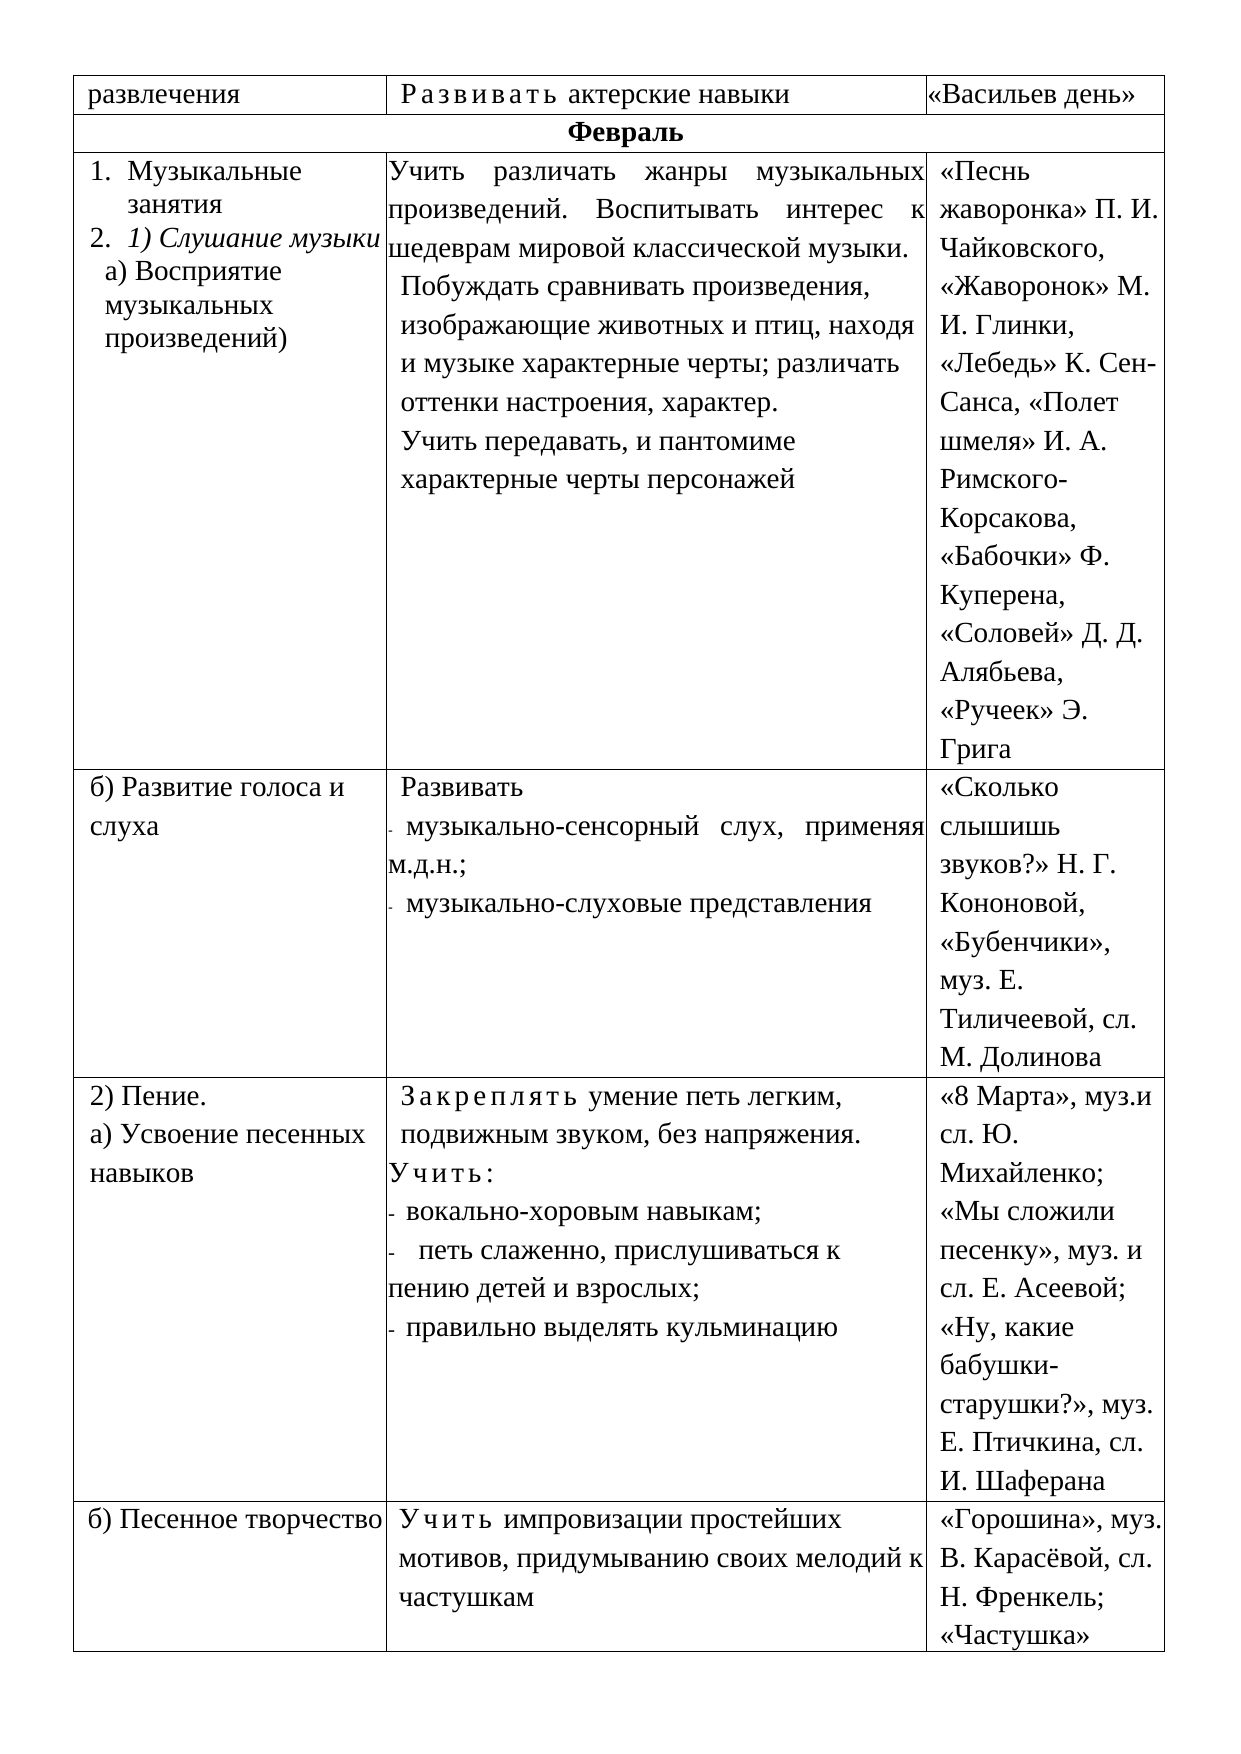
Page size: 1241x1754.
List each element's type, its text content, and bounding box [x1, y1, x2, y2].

table_cell «Сколько слышишь звуков?» Н. Г. Кононовой, «Бубенчики», муз. Е. Тиличеевой, сл. М. Долинова [927, 770, 1164, 1077]
table_cell Музыкальные занятия 1) Слушание музыки а) Восприятие музыкальных произведений) [74, 153, 386, 768]
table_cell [927, 1502, 1164, 1651]
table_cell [387, 1502, 926, 1651]
table_cell «Песнь жаворонка» П. И. Чайковского, «Жаворонок» М. И. Глинки, «Лебедь» К. Сен- Санса, «Полет шмеля» И. А. Римского-Корсакова, «Бабочки» Ф. Куперена, «Соловей» Д. Д. Алябьева, «Ручеек» Э. Грига [927, 153, 1164, 768]
table_cell «Рождество», «Васильев день» [927, 76, 1164, 113]
table_cell Февраль [74, 115, 1164, 152]
table_cell 2) Пение. а) Усвоение песенных навыков [74, 1078, 386, 1501]
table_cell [74, 1502, 386, 1651]
table_cell «8 Марта», муз.и сл. Ю. Михайленко; «Мы сложили песенку», муз. и сл. Е. Асеевой; «Ну, какие бабушки-старушки?», муз. Е. Птичкина, сл. И. Шаферана [927, 1078, 1164, 1501]
table_cell Закреплять умение петь легким, подвижным звуком, без напряжения. Учить: вокально-хоровым навыкам; петь слаженно, прислушиваться к пению детей и взрослых; правильно выделять кульминацию [387, 1078, 926, 1501]
table_cell Создавать радостную атмосферу. Развивать актерские навыки [387, 76, 926, 113]
table_cell III.Праздники и развлечения [74, 76, 386, 113]
table_cell Учить различать жанры музыкальных произведений. Воспитывать интерес к шедеврам мировой классической музыки. Побуждать сравнивать произведения, изображающие животных и птиц, находя и музыке характерные черты; различать оттенки настроения, характер. Учить передавать, и пантомиме характерные черты персонажей [387, 153, 926, 768]
table_cell Развивать музыкально-сенсорный слух, применяя м.д.н.; музыкально-слуховые представления [387, 770, 926, 1077]
table_cell б) Развитие голоса и слуха [74, 770, 386, 1077]
